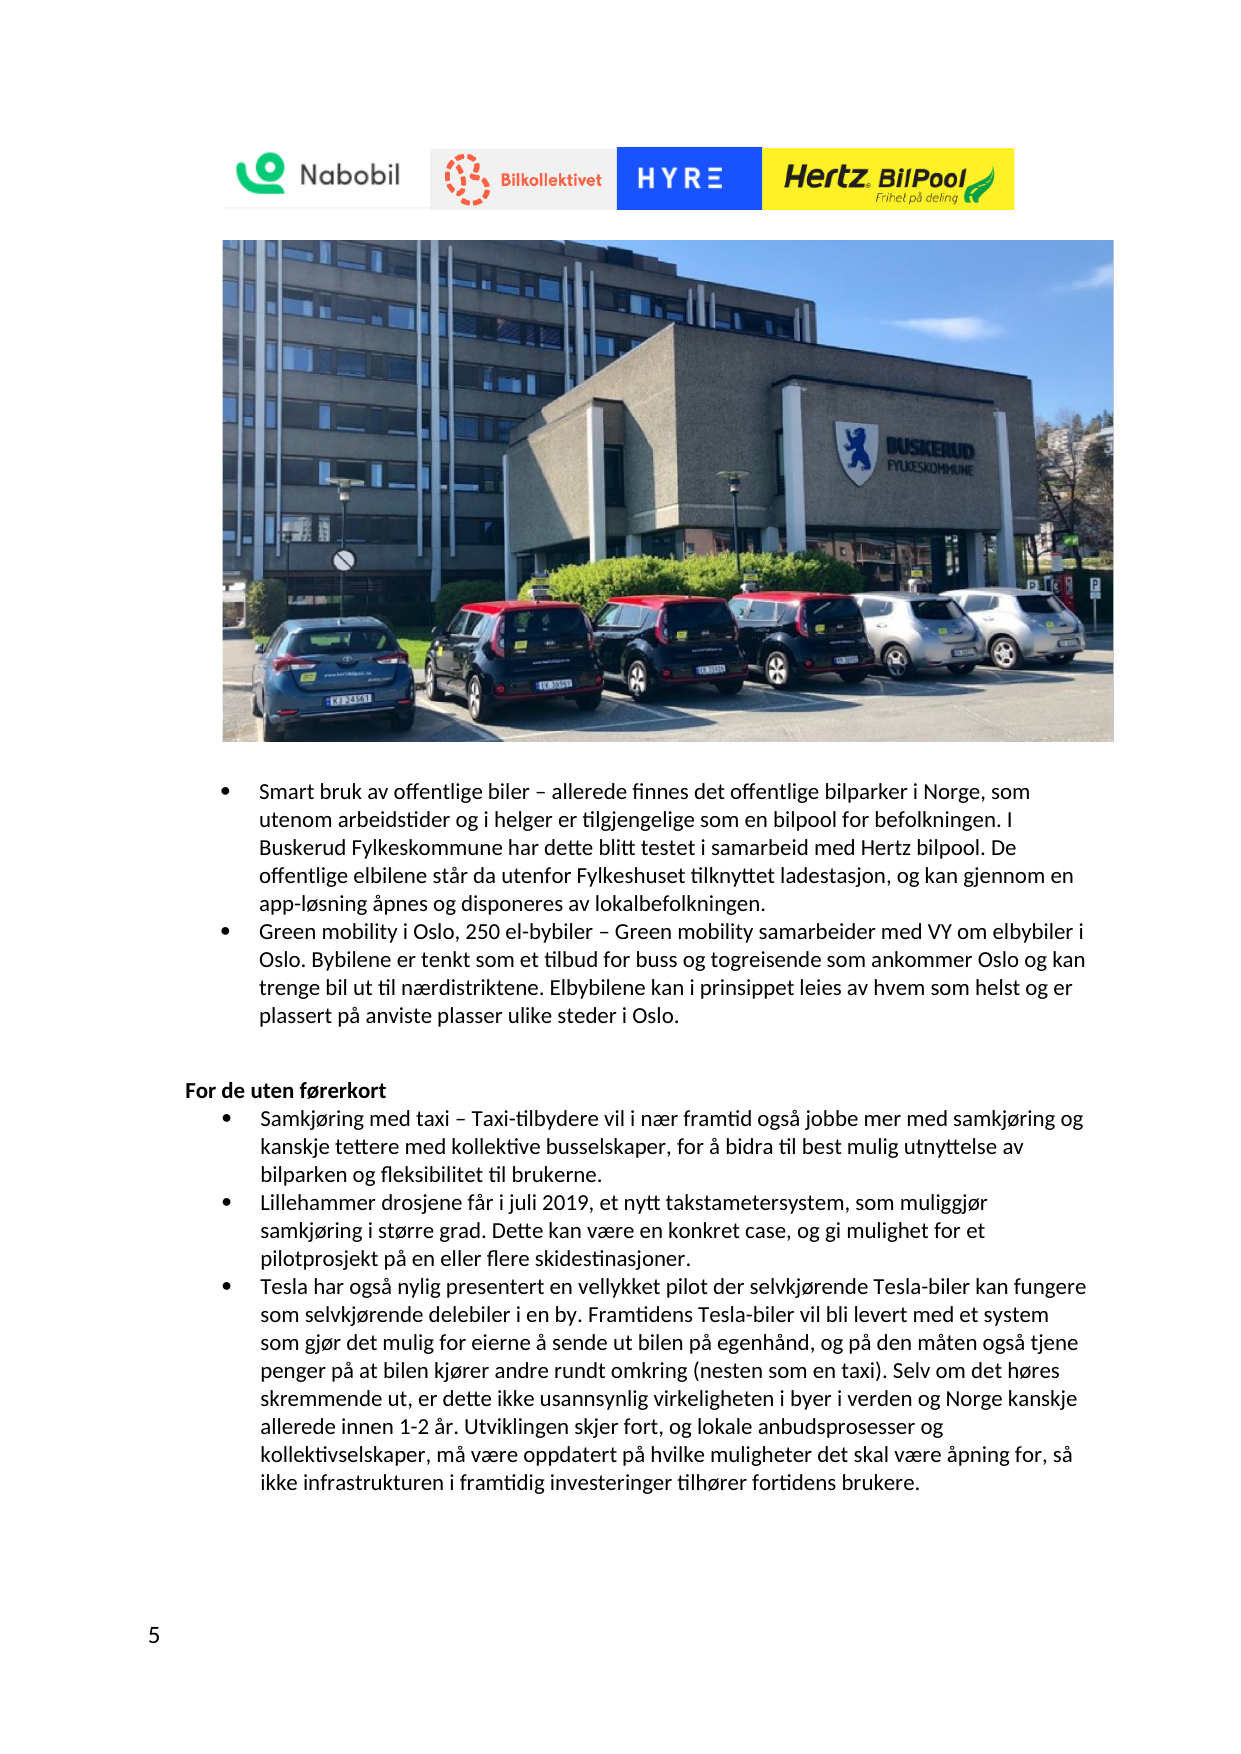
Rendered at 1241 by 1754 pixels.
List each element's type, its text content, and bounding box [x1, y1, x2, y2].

picture [222, 240, 1114, 742]
list Lillehammer drosjene får i juli 2019, et nytt takstametersystem, som muliggjør samkjøring i større grad. Dette kan være en konkret case, og gi mulighet for et pilotprosjekt på en eller flere skidestinasjoner. [223, 1188, 1093, 1272]
list Samkjøring med taxi – Taxi-tilbydere vil i nær framtid også jobbe mer med samkjøring og kanskje tettere med kollektive busselskaper, for å bidra til best mulig utnyttelse av bilparken og fleksibilitet til brukerne. [223, 1104, 1093, 1188]
list Tesla har også nylig presentert en vellykket pilot der selvkjørende Tesla-biler kan fungere som selvkjørende delebiler i en by. Framtidens Tesla-biler vil bli levert med et system som gjør det mulig for eierne å sende ut bilen på egenhånd, og på den måten også tjene penger på at bilen kjører andre rundt omkring (nesten som en taxi). Selv om det høres skremmende ut, er dette ikke usannsynlig virkeligheten i byer i verden og Norge kanskje allerede innen 1-2 år. Utviklingen skjer fort, og lokale anbudsprosesser og kollektivselskaper, må være oppdatert på hvilke muligheter det skal være åpning for, så ikke infrastrukturen i framtidig investeringer tilhører fortidens brukere. [223, 1272, 1093, 1496]
text For de uten førerkort [185, 1076, 1093, 1104]
list Smart bruk av offentlige biler – allerede finnes det offentlige bilparker i Norge, som utenom arbeidstider og i helger er tilgjengelige som en bilpool for befolkningen. I Buskerud Fylkeskommune har dette blitt testet i samarbeid med Hertz bilpool. De offentlige elbilene står da utenfor Fylkeshuset tilknyttet ladestasjon, og kan gjennom en app-løsning åpnes og disponeres av lokalbefolkningen. [221, 777, 1093, 917]
picture [225, 147, 1015, 210]
list Green mobility i Oslo, 250 el-bybiler – Green mobility samarbeider med VY om elbybiler i Oslo. Bybilene er tenkt som et tilbud for buss og togreisende som ankommer Oslo og kan trenge bil ut til nærdistriktene. Elbybilene kan i prinsippet leies av hvem som helst og er plassert på anviste plasser ulike steder i Oslo. [221, 917, 1093, 1029]
